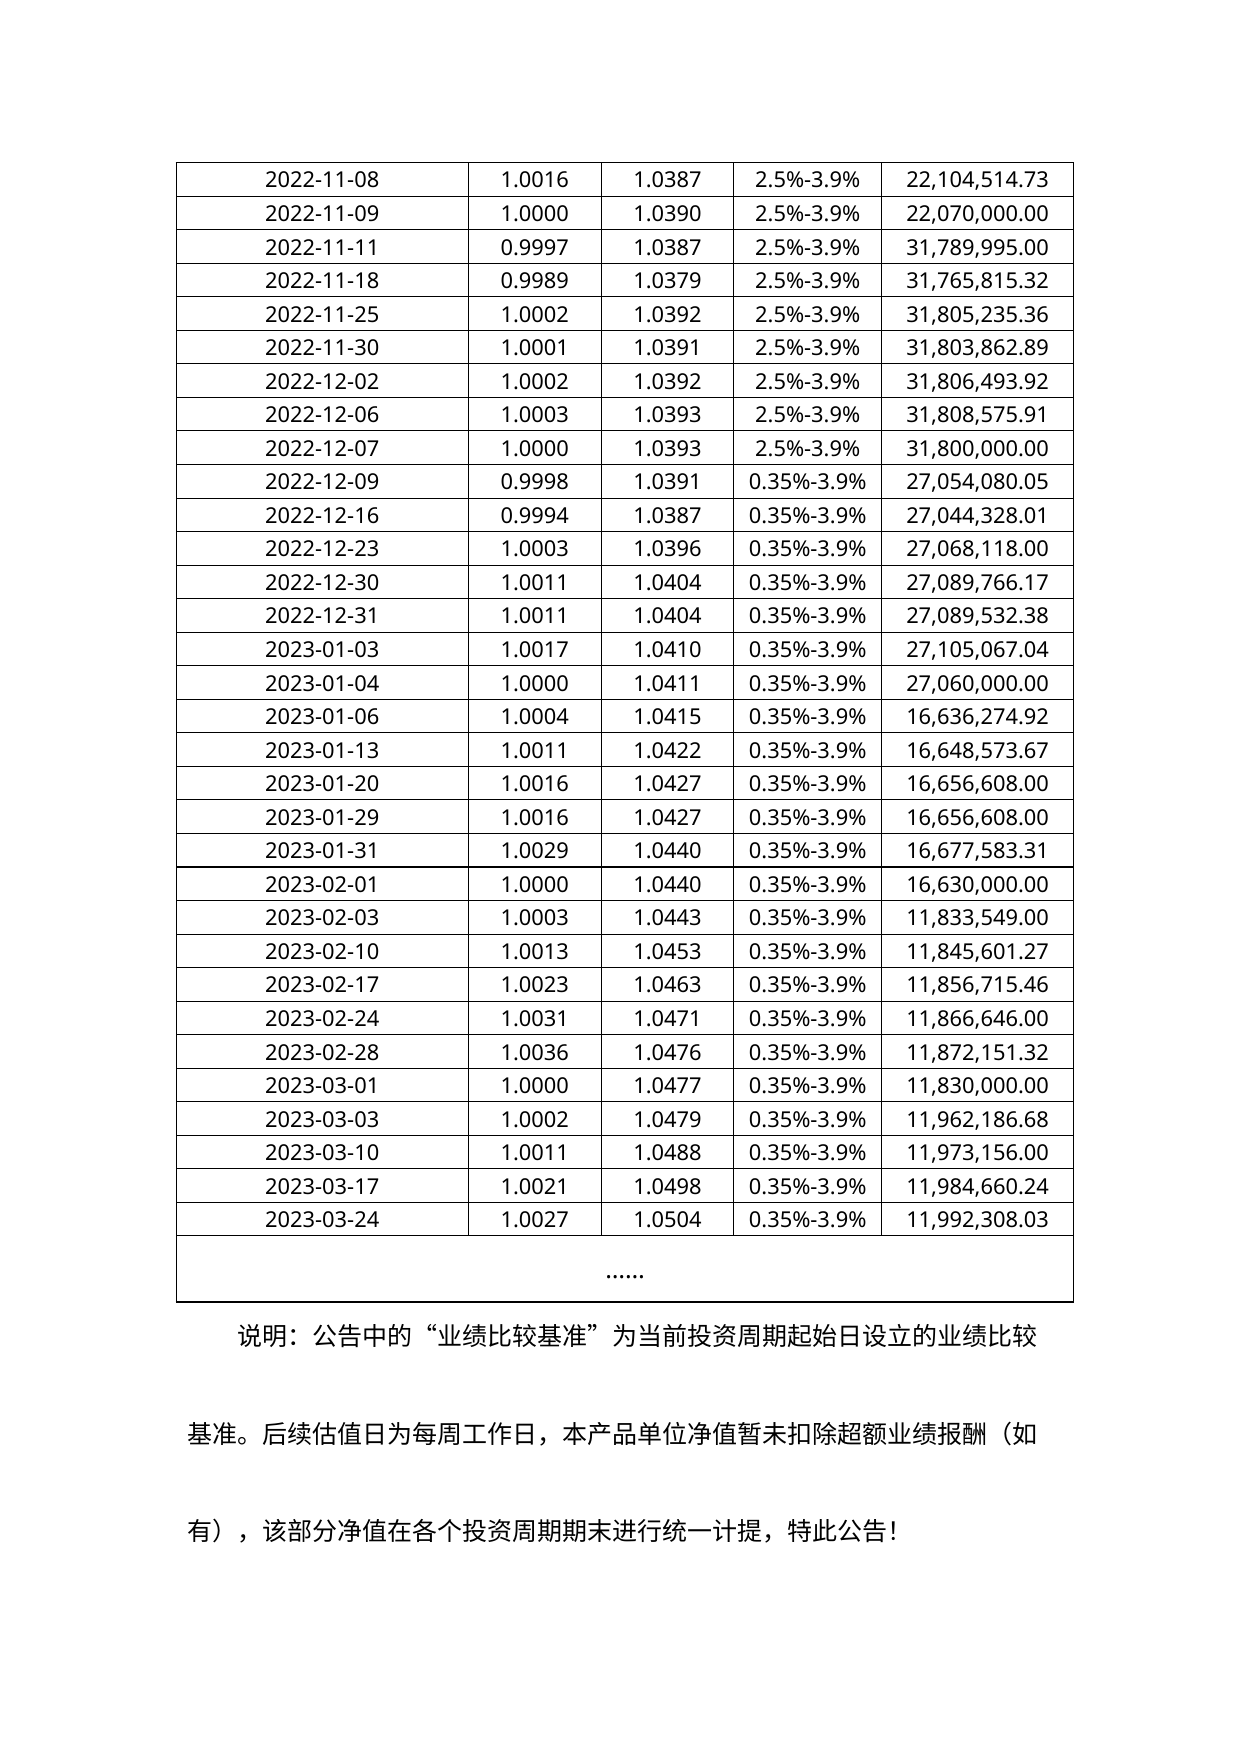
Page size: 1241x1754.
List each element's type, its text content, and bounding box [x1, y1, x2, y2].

table_cell 0.9997 [469, 230, 601, 263]
table_cell 2.5%-3.9% [734, 364, 881, 397]
table_cell 0.35%-3.9% [734, 800, 881, 833]
table_cell 2023-01-03 [177, 633, 468, 665]
table_cell 0.35%-3.9% [734, 767, 881, 799]
table_cell 16,636,274.92 [882, 700, 1073, 732]
table_cell 1.0422 [602, 733, 733, 766]
table_cell 1.0016 [469, 767, 601, 799]
table_cell 27,060,000.00 [882, 666, 1073, 699]
table_cell 0.35%-3.9% [734, 834, 881, 866]
table_cell 1.0002 [469, 297, 601, 330]
table_cell 22,104,514.73 [882, 163, 1073, 196]
table_cell 0.35%-3.9% [734, 1136, 881, 1168]
table_cell 1.0003 [469, 901, 601, 933]
table_cell 1.0477 [602, 1069, 733, 1101]
table_cell 2022-12-06 [177, 398, 468, 430]
table_cell 16,656,608.00 [882, 767, 1073, 799]
table_cell 1.0027 [469, 1203, 601, 1235]
table_cell 1.0387 [602, 499, 733, 531]
table_cell 1.0391 [602, 465, 733, 497]
table_cell 2023-02-03 [177, 901, 468, 933]
table_cell 1.0427 [602, 767, 733, 799]
table_cell 2022-11-11 [177, 230, 468, 263]
table_cell 2022-11-08 [177, 163, 468, 196]
table_cell 0.35%-3.9% [734, 532, 881, 564]
table_cell 1.0003 [469, 532, 601, 564]
table_cell 1.0021 [469, 1169, 601, 1202]
table_cell 0.35%-3.9% [734, 666, 881, 699]
table_cell 2022-12-31 [177, 599, 468, 632]
table_cell 0.35%-3.9% [734, 566, 881, 598]
table_cell 1.0003 [469, 398, 601, 430]
table_cell 1.0479 [602, 1102, 733, 1135]
table_cell 1.0001 [469, 331, 601, 363]
table_cell 2023-03-10 [177, 1136, 468, 1168]
table_cell 2022-11-09 [177, 197, 468, 229]
table_cell 1.0000 [469, 868, 601, 900]
table_cell 16,648,573.67 [882, 733, 1073, 766]
table_cell 27,054,080.05 [882, 465, 1073, 497]
table_cell 1.0443 [602, 901, 733, 933]
table_cell 0.9998 [469, 465, 601, 497]
table_cell 0.35%-3.9% [734, 465, 881, 497]
table_cell 2022-12-30 [177, 566, 468, 598]
table_cell 0.35%-3.9% [734, 499, 881, 531]
table_cell 2.5%-3.9% [734, 297, 881, 330]
table_cell 0.35%-3.9% [734, 1002, 881, 1034]
table_cell 1.0000 [469, 666, 601, 699]
table_cell 1.0476 [602, 1035, 733, 1068]
table_cell 11,984,660.24 [882, 1169, 1073, 1202]
table_cell 1.0392 [602, 297, 733, 330]
table_cell 1.0031 [469, 1002, 601, 1034]
table_cell 1.0393 [602, 431, 733, 464]
table_cell 1.0000 [469, 431, 601, 464]
table_cell 2022-11-30 [177, 331, 468, 363]
table_cell 1.0016 [469, 163, 601, 196]
table_cell 1.0415 [602, 700, 733, 732]
table_cell 1.0471 [602, 1002, 733, 1034]
table_cell 1.0011 [469, 599, 601, 632]
table_cell 31,765,815.32 [882, 264, 1073, 296]
table_cell 2023-02-01 [177, 868, 468, 900]
table_cell 1.0017 [469, 633, 601, 665]
table_cell 1.0440 [602, 834, 733, 866]
table_cell 1.0393 [602, 398, 733, 430]
table_cell 1.0453 [602, 935, 733, 967]
table_cell 1.0463 [602, 968, 733, 1001]
table_cell 1.0404 [602, 599, 733, 632]
table_cell 2023-01-20 [177, 767, 468, 799]
table_cell 31,789,995.00 [882, 230, 1073, 263]
table_cell 2023-01-13 [177, 733, 468, 766]
table_cell 11,962,186.68 [882, 1102, 1073, 1135]
table_cell 2023-02-24 [177, 1002, 468, 1034]
table_cell 0.9989 [469, 264, 601, 296]
table_cell 11,856,715.46 [882, 968, 1073, 1001]
table_cell 11,866,646.00 [882, 1002, 1073, 1034]
table_cell 1.0498 [602, 1169, 733, 1202]
table_cell 1.0011 [469, 1136, 601, 1168]
table_cell 11,845,601.27 [882, 935, 1073, 967]
table_cell 2022-12-02 [177, 364, 468, 397]
table_cell 1.0391 [602, 331, 733, 363]
table_cell 27,089,766.17 [882, 566, 1073, 598]
table_cell 0.35%-3.9% [734, 1169, 881, 1202]
table_cell 0.35%-3.9% [734, 700, 881, 732]
table_cell 16,677,583.31 [882, 834, 1073, 866]
table_cell 1.0488 [602, 1136, 733, 1168]
table_cell …… [177, 1236, 1073, 1301]
table_cell 0.35%-3.9% [734, 968, 881, 1001]
table_cell 2.5%-3.9% [734, 398, 881, 430]
table_cell 1.0387 [602, 163, 733, 196]
table_cell 2022-12-09 [177, 465, 468, 497]
table_cell 31,803,862.89 [882, 331, 1073, 363]
table_cell 1.0011 [469, 733, 601, 766]
table_cell 1.0504 [602, 1203, 733, 1235]
table_cell 1.0013 [469, 935, 601, 967]
table_cell 2.5%-3.9% [734, 230, 881, 263]
table_cell 2022-12-16 [177, 499, 468, 531]
table_cell 2023-02-17 [177, 968, 468, 1001]
table_cell 1.0410 [602, 633, 733, 665]
table_cell 11,833,549.00 [882, 901, 1073, 933]
table_cell 2.5%-3.9% [734, 163, 881, 196]
table_cell 1.0029 [469, 834, 601, 866]
table_cell 2023-03-17 [177, 1169, 468, 1202]
table_cell 1.0396 [602, 532, 733, 564]
table_cell 27,089,532.38 [882, 599, 1073, 632]
table_cell 31,808,575.91 [882, 398, 1073, 430]
table_cell 1.0387 [602, 230, 733, 263]
table_cell 22,070,000.00 [882, 197, 1073, 229]
table_cell 1.0411 [602, 666, 733, 699]
table_cell 31,805,235.36 [882, 297, 1073, 330]
table_cell 1.0000 [469, 1069, 601, 1101]
table_cell 0.35%-3.9% [734, 1035, 881, 1068]
table_cell 11,992,308.03 [882, 1203, 1073, 1235]
table_cell 31,800,000.00 [882, 431, 1073, 464]
table_cell 2.5%-3.9% [734, 331, 881, 363]
table_cell 1.0379 [602, 264, 733, 296]
table_cell 16,656,608.00 [882, 800, 1073, 833]
table_cell 2.5%-3.9% [734, 431, 881, 464]
table_cell 16,630,000.00 [882, 868, 1073, 900]
table_cell 1.0390 [602, 197, 733, 229]
table_cell 2023-03-01 [177, 1069, 468, 1101]
table_cell 27,105,067.04 [882, 633, 1073, 665]
table_cell 2022-11-25 [177, 297, 468, 330]
table_cell 0.35%-3.9% [734, 1069, 881, 1101]
table_cell 1.0036 [469, 1035, 601, 1068]
table_cell 0.35%-3.9% [734, 1203, 881, 1235]
table_cell 2023-03-03 [177, 1102, 468, 1135]
table_cell 11,872,151.32 [882, 1035, 1073, 1068]
table_cell 2023-03-24 [177, 1203, 468, 1235]
table_cell 0.35%-3.9% [734, 935, 881, 967]
table_cell 1.0427 [602, 800, 733, 833]
table_cell 2.5%-3.9% [734, 197, 881, 229]
table_cell 2022-11-18 [177, 264, 468, 296]
table_cell 27,044,328.01 [882, 499, 1073, 531]
table_cell 2022-12-07 [177, 431, 468, 464]
table_cell 1.0002 [469, 1102, 601, 1135]
table_cell 0.35%-3.9% [734, 901, 881, 933]
table_cell 1.0404 [602, 566, 733, 598]
table_cell 1.0000 [469, 197, 601, 229]
table_cell 1.0440 [602, 868, 733, 900]
table_cell 2023-02-28 [177, 1035, 468, 1068]
table_cell 0.35%-3.9% [734, 868, 881, 900]
table_cell 2023-01-29 [177, 800, 468, 833]
table_cell 11,830,000.00 [882, 1069, 1073, 1101]
table_cell 31,806,493.92 [882, 364, 1073, 397]
table_cell 0.9994 [469, 499, 601, 531]
table_cell 0.35%-3.9% [734, 633, 881, 665]
table_cell 0.35%-3.9% [734, 1102, 881, 1135]
table_cell 1.0002 [469, 364, 601, 397]
table_cell 2023-01-04 [177, 666, 468, 699]
table_cell 2022-12-23 [177, 532, 468, 564]
table_cell 2.5%-3.9% [734, 264, 881, 296]
table_cell 1.0011 [469, 566, 601, 598]
table_cell 11,973,156.00 [882, 1136, 1073, 1168]
table_cell 2023-01-06 [177, 700, 468, 732]
table_cell 0.35%-3.9% [734, 733, 881, 766]
table_cell 1.0023 [469, 968, 601, 1001]
text 说明：公告中的“业绩比较基准”为当前投资周期起始日设立的业绩比较基准。后续估值日为每周工作日，本产品单位净值暂未扣除超额业绩报酬（如有），该部分净值在各个投资周期期末进行统一计提，特此公告！ [187, 1303, 1053, 1562]
table_cell 27,068,118.00 [882, 532, 1073, 564]
table_cell 1.0004 [469, 700, 601, 732]
table_cell 1.0016 [469, 800, 601, 833]
table_cell 2023-02-10 [177, 935, 468, 967]
table_cell 0.35%-3.9% [734, 599, 881, 632]
table_cell 2023-01-31 [177, 834, 468, 866]
table_cell 1.0392 [602, 364, 733, 397]
